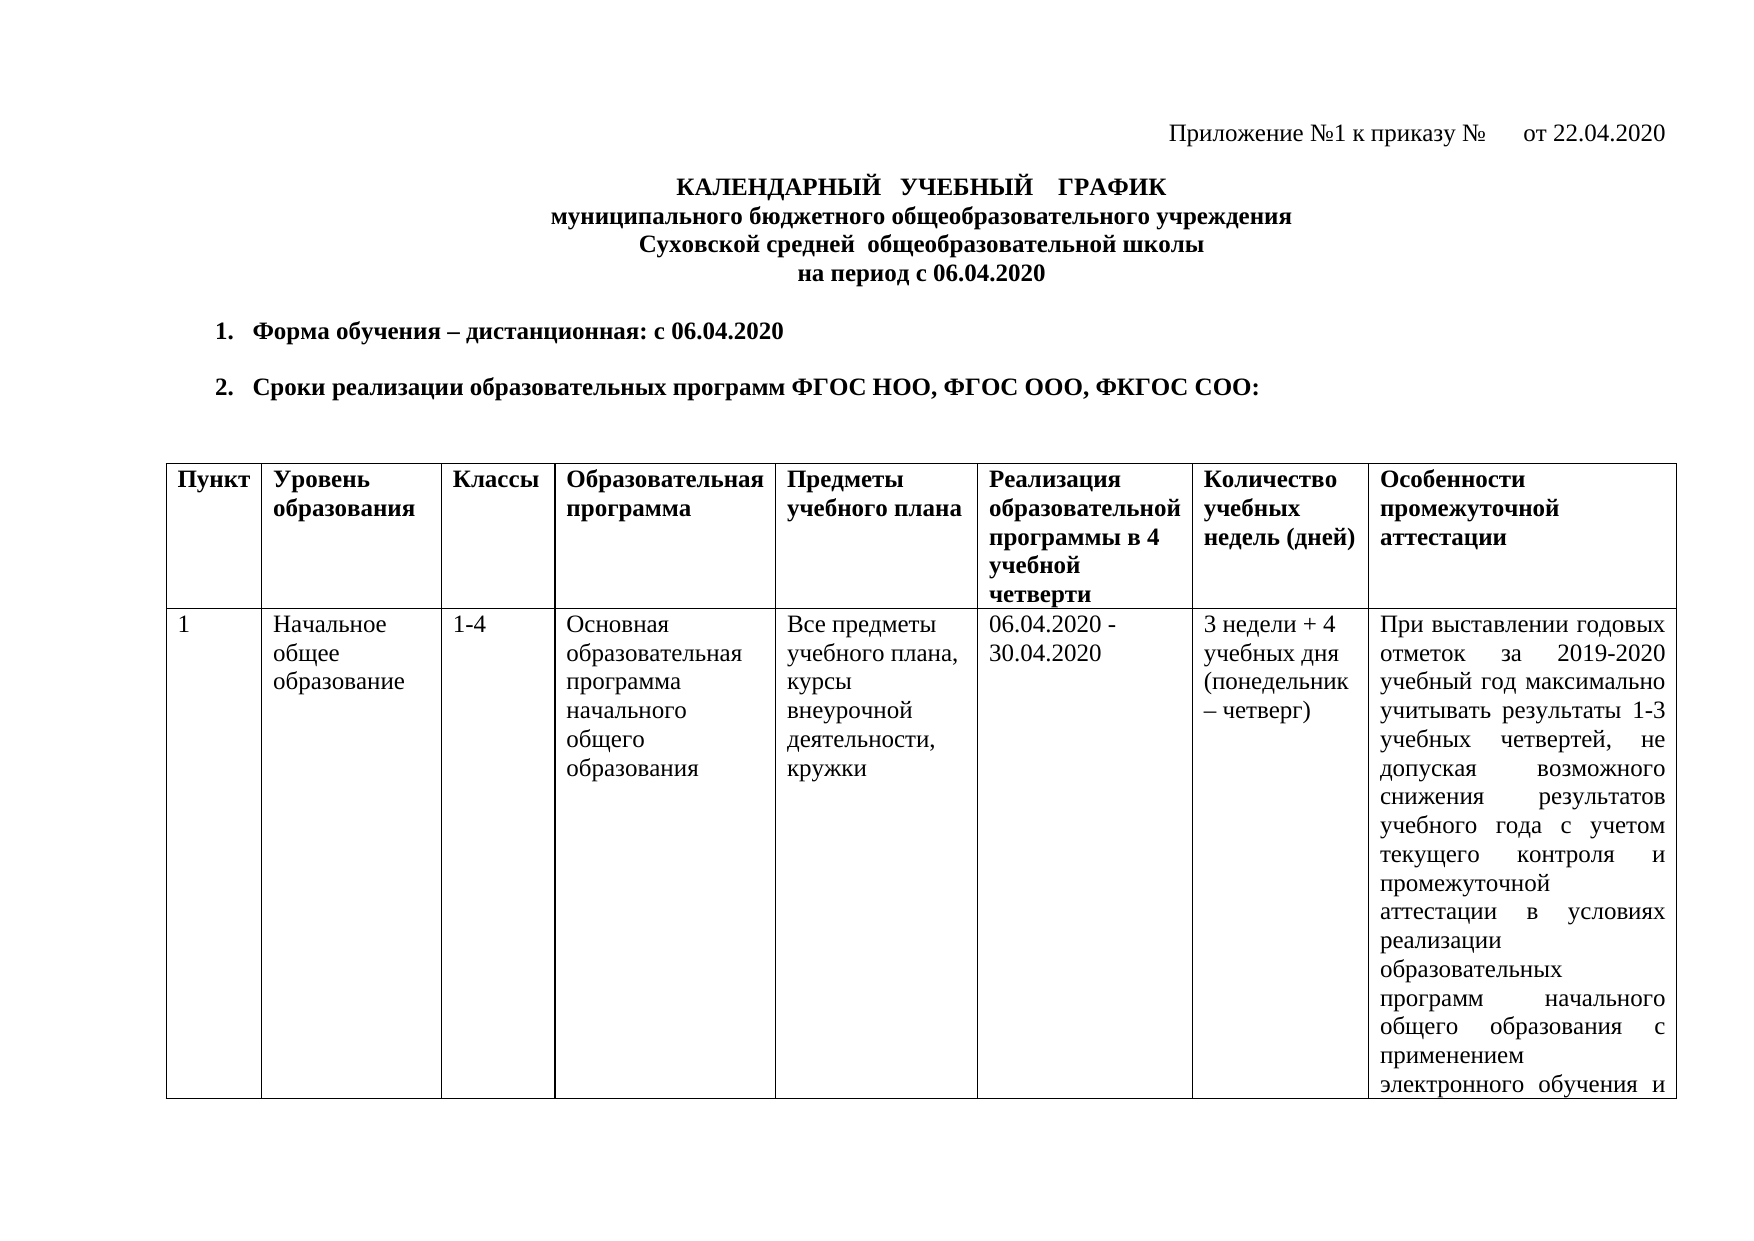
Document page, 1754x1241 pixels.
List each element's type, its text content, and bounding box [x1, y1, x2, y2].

table_header Классы [442, 464, 554, 608]
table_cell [1369, 609, 1676, 1098]
table_header Пункт [167, 464, 261, 608]
table_header Уровень образования [262, 464, 441, 608]
table_header Предметы учебного плана [776, 464, 977, 608]
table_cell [556, 609, 775, 1098]
text КАЛЕНДАРНЫЙ УЧЕБНЫЙ ГРАФИК [177, 172, 1665, 201]
table_header Количество учебных недель (дней) [1193, 464, 1368, 608]
text Суховской средней общеобразовательной школы [177, 229, 1665, 258]
text Приложение №1 к приказу № от 22.04.2020 [177, 118, 1665, 147]
table_cell 1 [167, 609, 261, 1098]
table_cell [262, 609, 441, 1098]
table_cell 1-4 [442, 609, 554, 1098]
table_header Реализация образовательной программы в 4 учебной четверти [978, 464, 1192, 608]
table_header Особенности промежуточной аттестации [1369, 464, 1676, 608]
text на период с 06.04.2020 [177, 258, 1665, 287]
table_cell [978, 609, 1192, 1098]
text муниципального бюджетного общеобразовательного учреждения [177, 201, 1665, 229]
list Сроки реализации образовательных программ ФГОС НОО, ФГОС ООО, ФКГОС СОО: [215, 372, 1665, 401]
table_header Образовательная программа [556, 464, 775, 608]
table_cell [776, 609, 977, 1098]
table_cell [1193, 609, 1368, 1098]
list Форма обучения – дистанционная: с 06.04.2020 [215, 316, 1665, 344]
